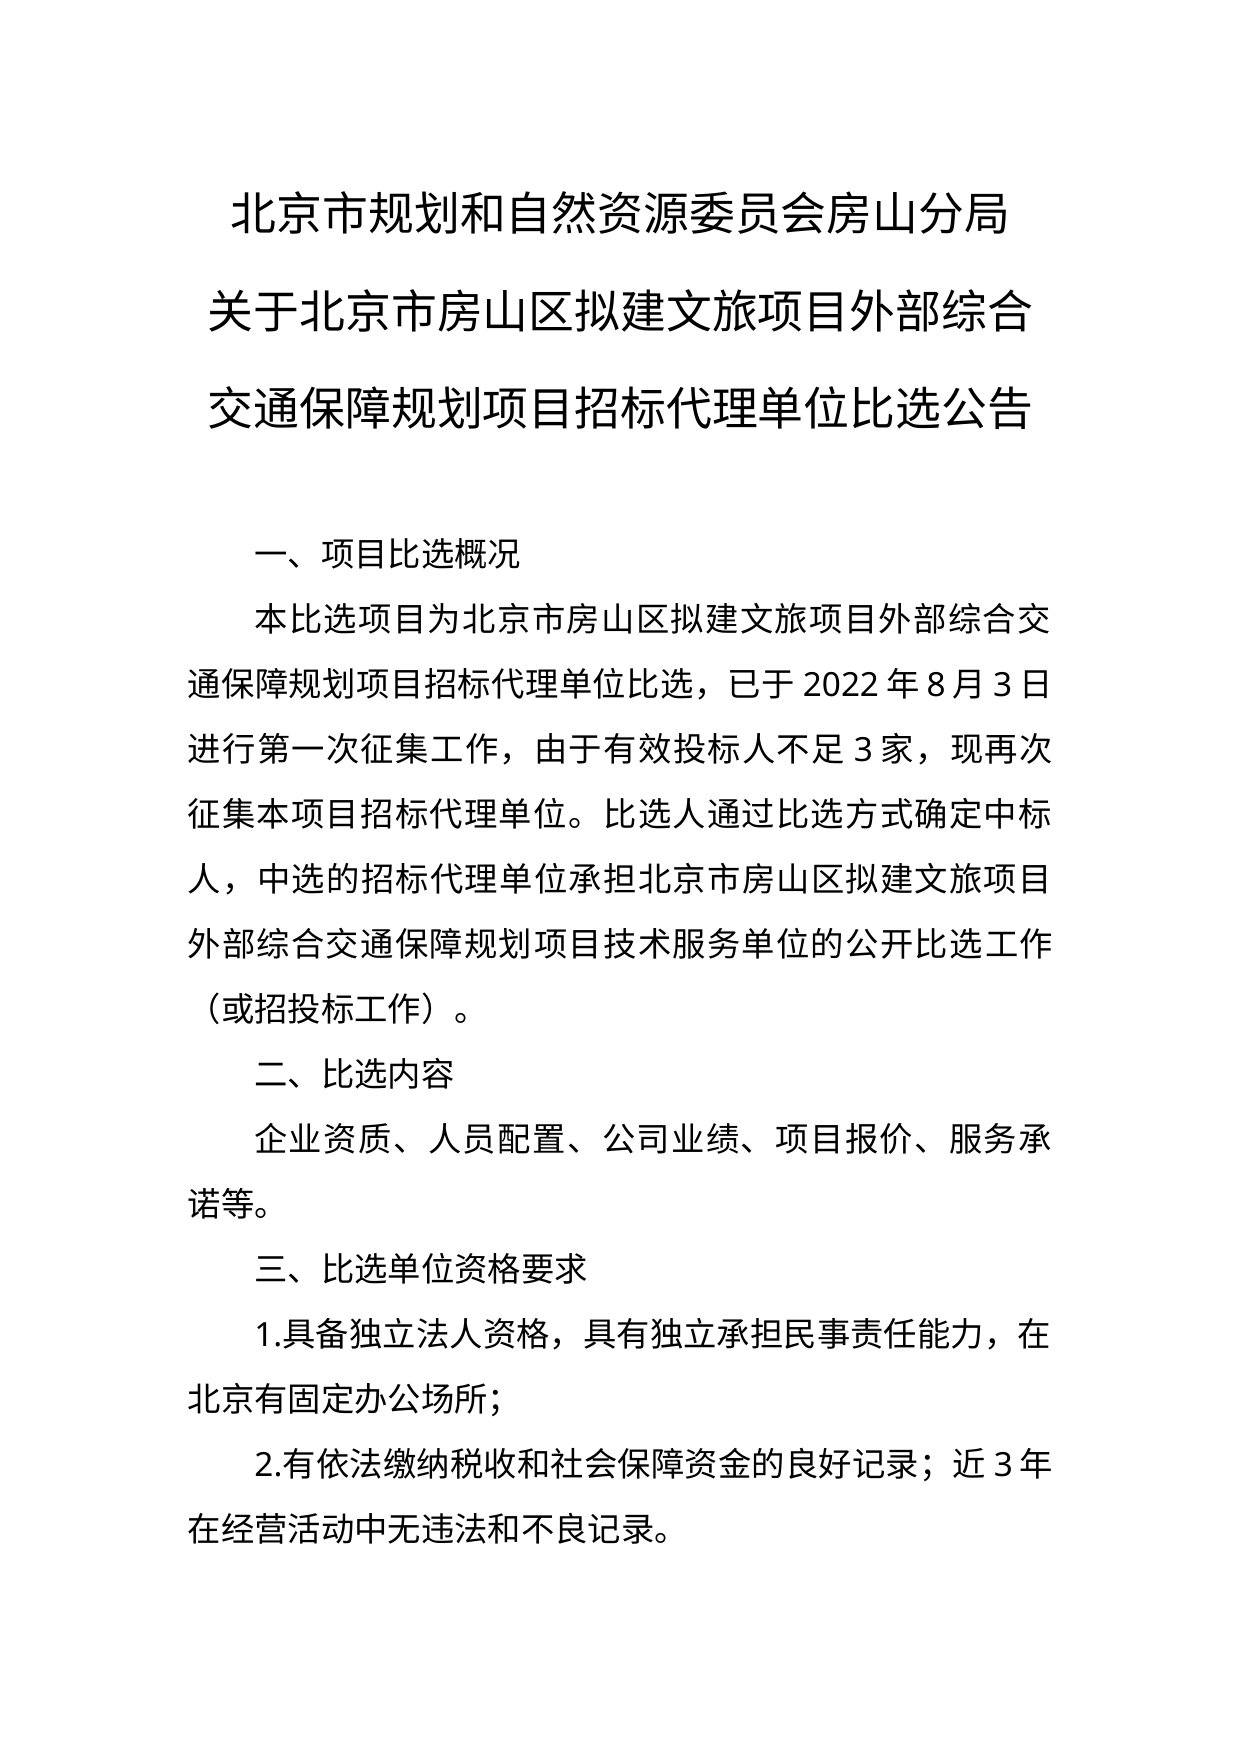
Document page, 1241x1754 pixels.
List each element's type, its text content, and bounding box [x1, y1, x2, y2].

text 一、项目比选概况 [187, 519, 1053, 584]
text 2.有依法缴纳税收和社会保障资金的良好记录；近3年在经营活动中无违法和不良记录。 [187, 1429, 1053, 1559]
text 二、比选内容 [187, 1039, 1053, 1104]
text 关于北京市房山区拟建文旅项目外部综合交通保障规划项目招标代理单位比选公告 [187, 259, 1053, 454]
text 北京市规划和自然资源委员会房山分局 [187, 162, 1053, 259]
text 三、比选单位资格要求 [187, 1234, 1053, 1299]
text 本比选项目为北京市房山区拟建文旅项目外部综合交通保障规划项目招标代理单位比选，已于2022年8月3日进行第一次征集工作，由于有效投标人不足3家，现再次征集本项目招标代理单位。比选人通过比选方式确定中标人，中选的招标代理单位承担北京市房山区拟建文旅项目外部综合交通保障规划项目技术服务单位的公开比选工作（或招投标工作）。 [187, 584, 1053, 1039]
text 企业资质、人员配置、公司业绩、项目报价、服务承诺等。 [187, 1104, 1053, 1234]
text 1.具备独立法人资格，具有独立承担民事责任能力，在北京有固定办公场所； [187, 1299, 1053, 1429]
